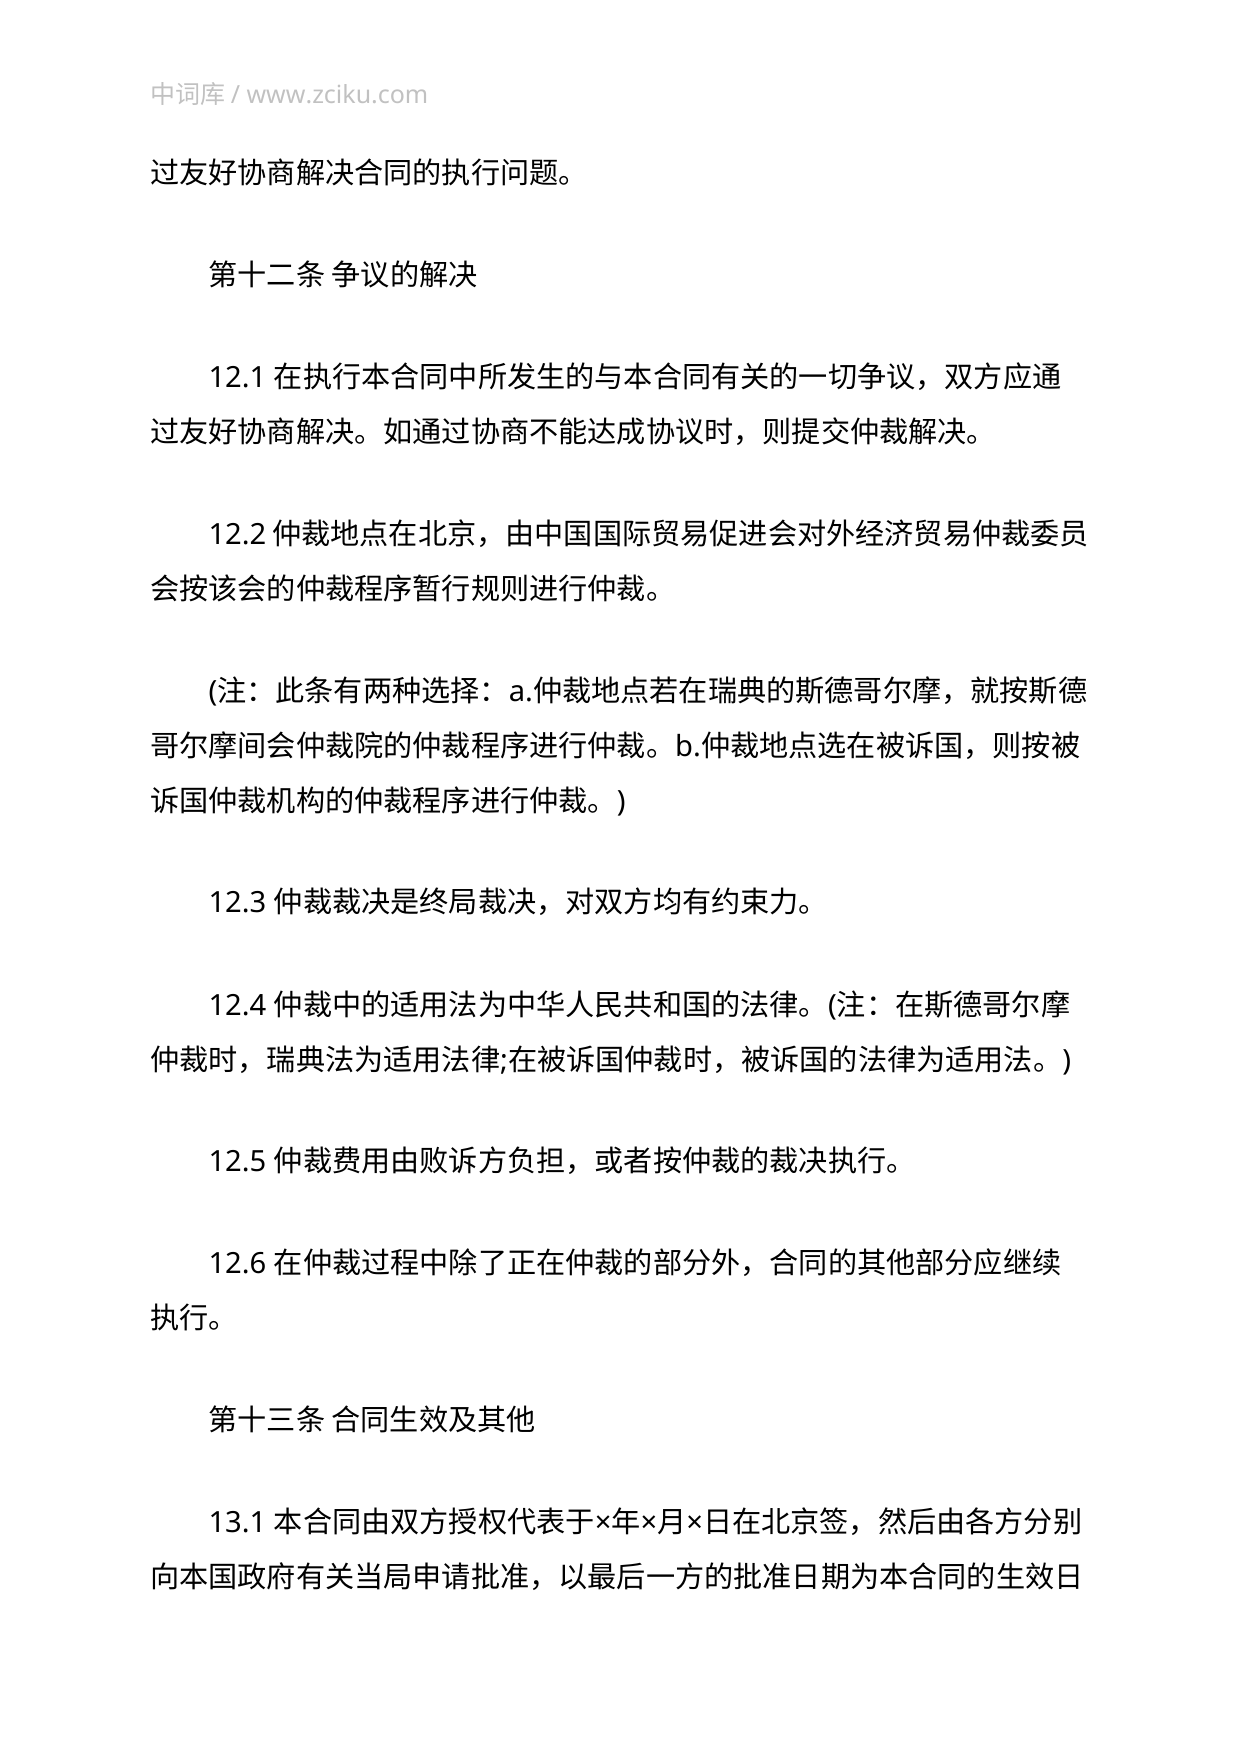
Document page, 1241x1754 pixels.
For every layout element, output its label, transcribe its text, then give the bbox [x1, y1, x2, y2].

text 12.1 在执行本合同中所发生的与本合同有关的一切争议，双方应通过友好协商解决。如通过协商不能达成协议时，则提交仲裁解决。 [150, 353, 1090, 451]
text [150, 150, 1090, 192]
text 12.3 仲裁裁决是终局裁决，对双方均有约束力。 [150, 879, 1090, 921]
text 12.4 仲裁中的适用法为中华人民共和国的法律。(注：在斯德哥尔摩仲裁时，瑞典法为适用法律;在被诉国仲裁时，被诉国的法律为适用法。) [150, 981, 1090, 1078]
text 12.2仲裁地点在北京，由中国国际贸易促进会对外经济贸易仲裁委员会按该会的仲裁程序暂行规则进行仲裁。 [150, 510, 1090, 608]
text 12.5 仲裁费用由败诉方负担，或者按仲裁的裁决执行。 [150, 1138, 1090, 1180]
text 12.6 在仲裁过程中除了正在仲裁的部分外，合同的其他部分应继续执行。 [150, 1240, 1090, 1337]
text 第十二条 争议的解决 [150, 252, 1090, 294]
text 第十三条 合同生效及其他 [150, 1397, 1090, 1439]
text (注：此条有两种选择：a.仲裁地点若在瑞典的斯德哥尔摩，就按斯德哥尔摩间会仲裁院的仲裁程序进行仲裁。b.仲裁地点选在被诉国，则按被诉国仲裁机构的仲裁程序进行仲裁。) [150, 667, 1090, 819]
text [150, 1498, 1090, 1596]
